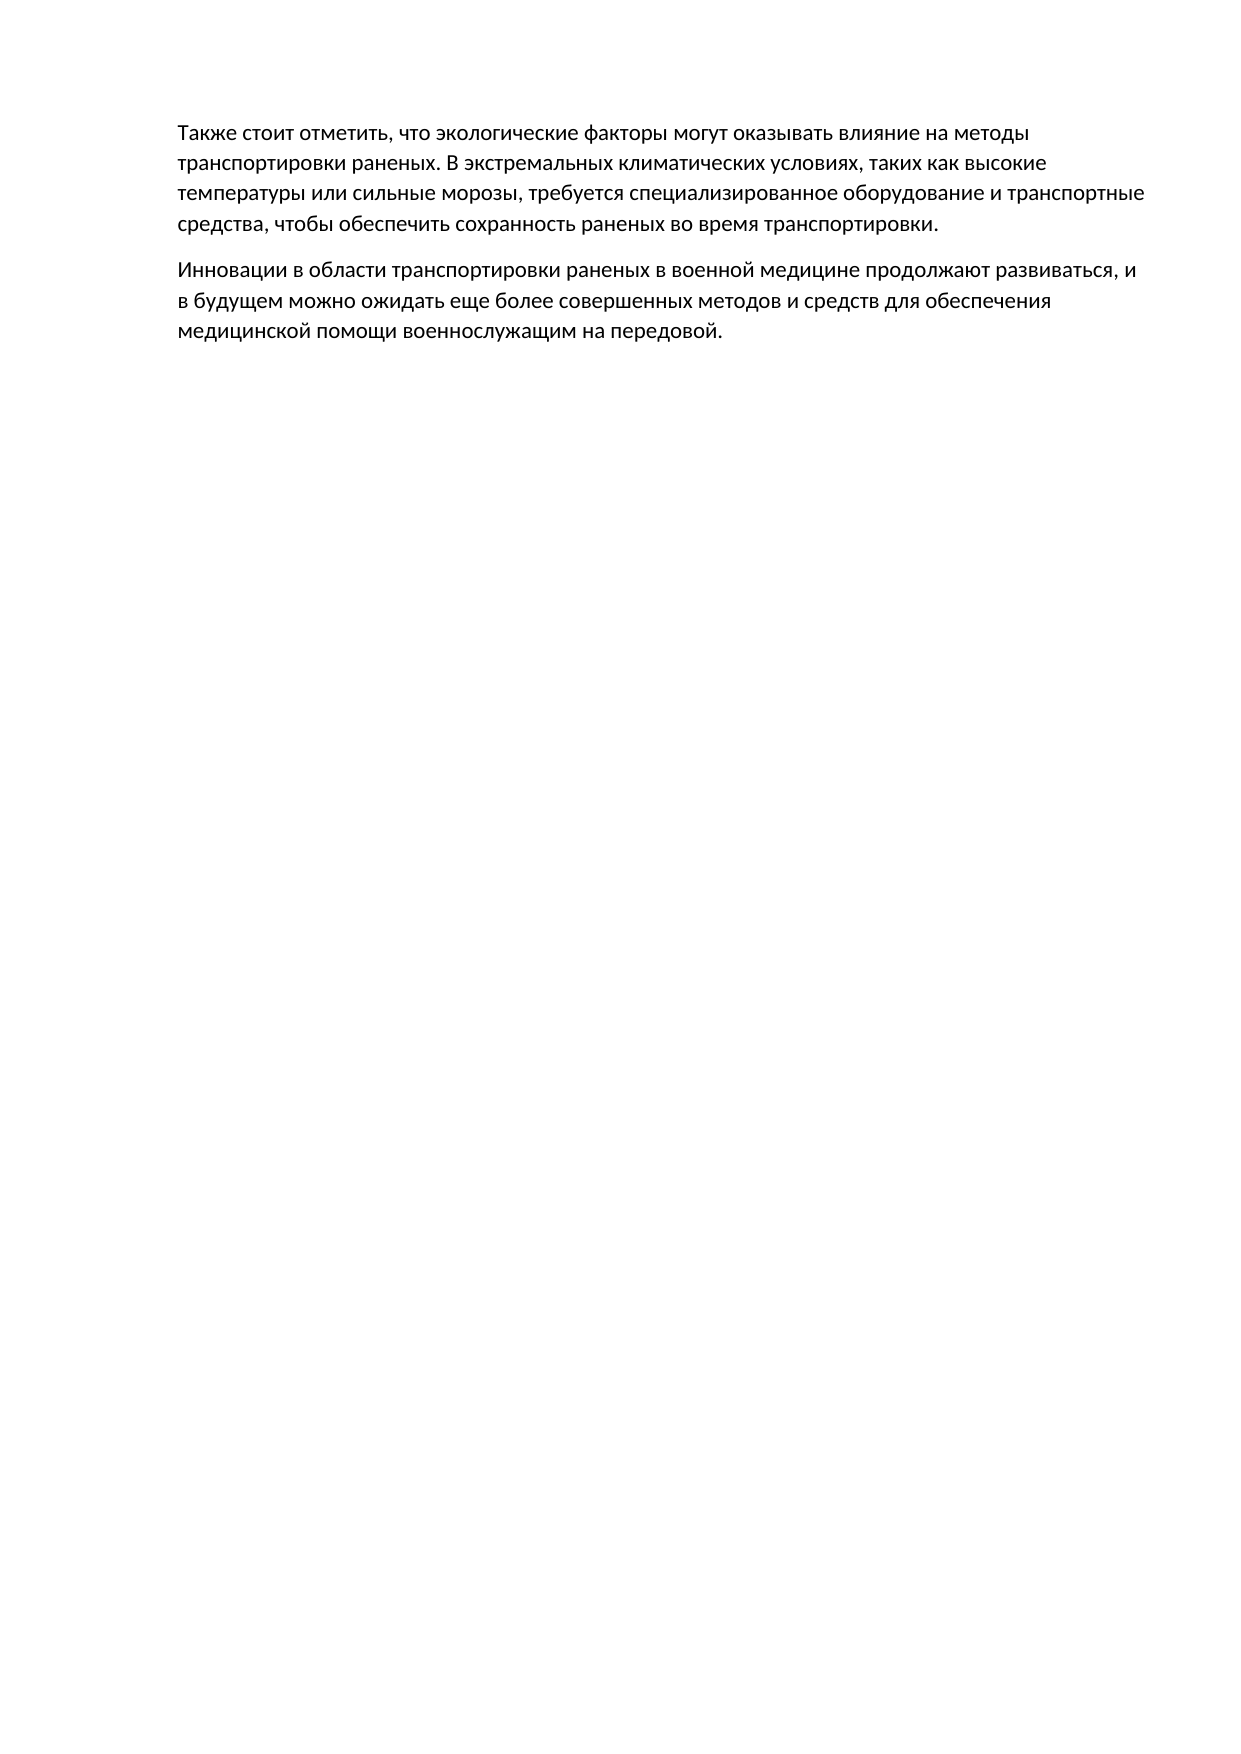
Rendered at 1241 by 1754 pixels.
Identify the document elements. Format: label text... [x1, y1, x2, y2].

text Также стоит отметить, что экологические факторы могут оказывать влияние на методы транспортировки раненых. В экстремальных климатических условиях, таких как высокие температуры или сильные морозы, требуется специализированное оборудование и транспортные средства, чтобы обеспечить сохранность раненых во время транспортировки. [177, 118, 1152, 237]
text Инновации в области транспортировки раненых в военной медицине продолжают развиваться, и в будущем можно ожидать еще более совершенных методов и средств для обеспечения медицинской помощи военнослужащим на передовой. [177, 256, 1152, 344]
